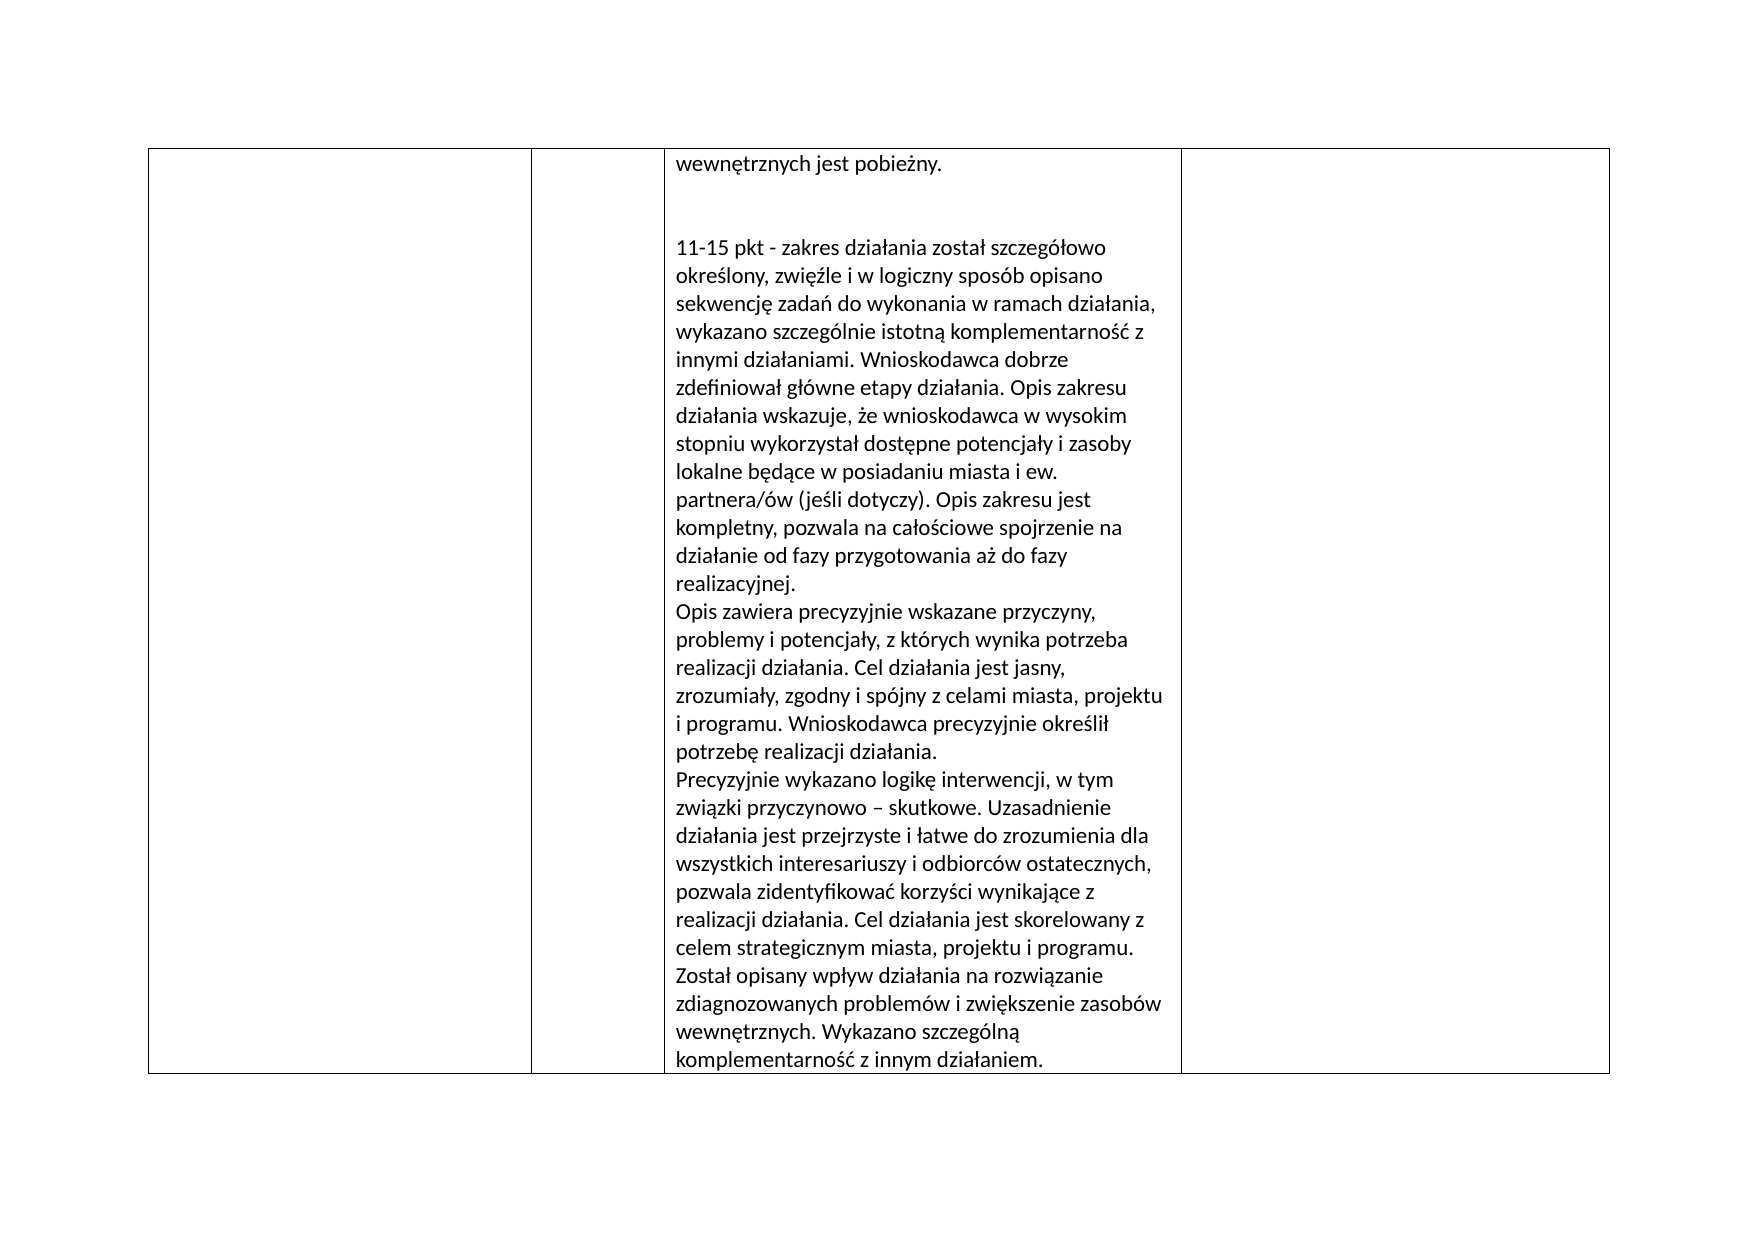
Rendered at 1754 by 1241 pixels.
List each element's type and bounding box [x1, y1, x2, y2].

table_cell [665, 149, 1181, 1073]
table_cell [1182, 149, 1609, 1073]
table_cell [149, 149, 531, 1073]
table_cell [532, 149, 664, 1073]
